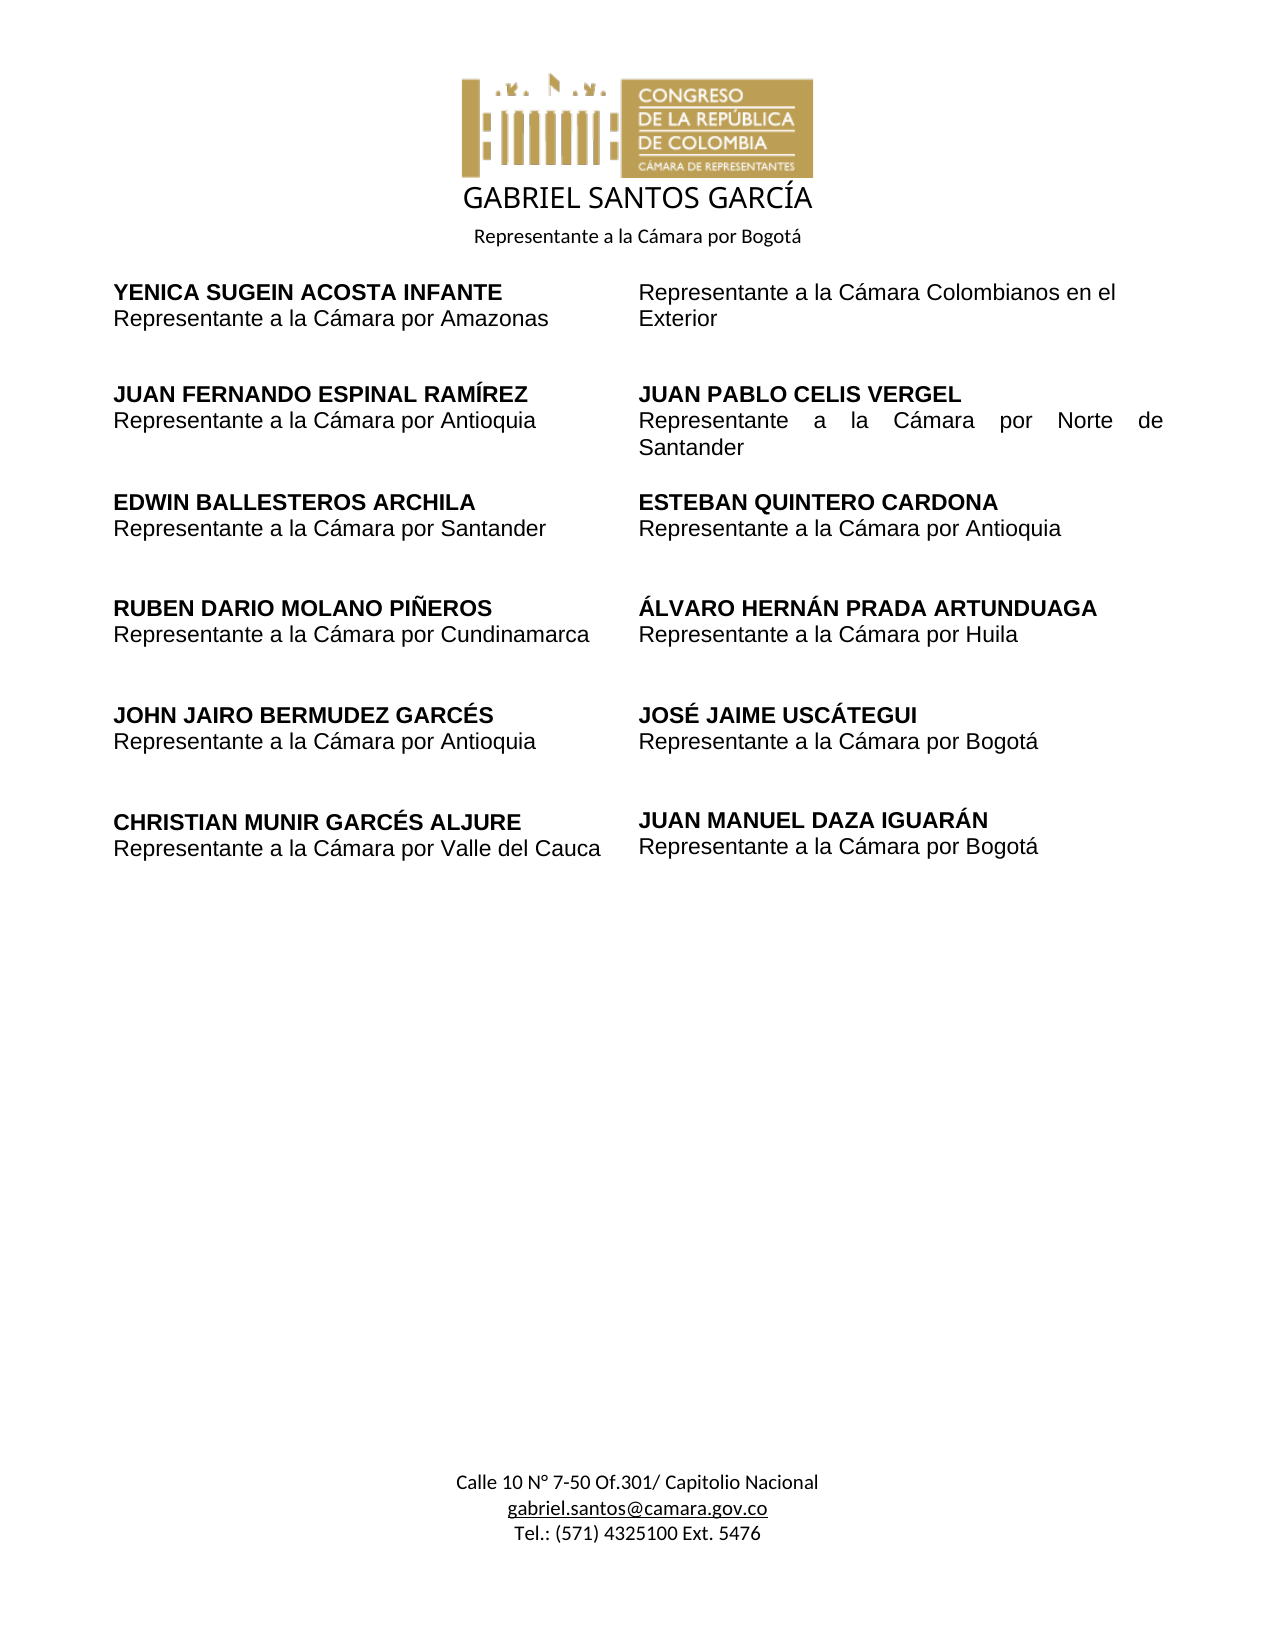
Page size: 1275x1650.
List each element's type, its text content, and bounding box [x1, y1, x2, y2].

table_cell JUAN MANUEL DAZA IGUARÁN Representante a la Cámara por Bogotá [638, 781, 1163, 916]
table_cell JUAN PABLO CELIS VERGEL Representante a la Cámara por Norte de Santander [638, 355, 1163, 463]
table_cell CHRISTIAN MUNIR GARCÉS ALJURE Representante a la Cámara por Valle del Cauca [113, 781, 638, 916]
table_cell YENICA SUGEIN ACOSTA INFANTE Representante a la Cámara por Amazonas [113, 279, 638, 354]
table_cell JUAN FERNANDO ESPINAL RAMÍREZ Representante a la Cámara por Antioquia [113, 355, 638, 463]
table_cell ÁLVARO HERNÁN PRADA ARTUNDUAGA Representante a la Cámara por Huila [638, 568, 1163, 675]
table_cell ESTEBAN QUINTERO CARDONA Representante a la Cámara por Antioquia [638, 463, 1163, 568]
table_cell EDWIN BALLESTEROS ARCHILA Representante a la Cámara por Santander [113, 463, 638, 568]
table_cell JUAN DAVID VÉLEZ TRUJILLO Representante a la Cámara Colombianos en el Exterior [638, 279, 1163, 354]
table_cell JOSÉ JAIME USCÁTEGUI Representante a la Cámara por Bogotá [638, 675, 1163, 781]
table_cell JOHN JAIRO BERMUDEZ GARCÉS Representante a la Cámara por Antioquia [113, 675, 638, 781]
table_cell RUBEN DARIO MOLANO PIÑEROS Representante a la Cámara por Cundinamarca [113, 568, 638, 675]
picture [461, 73, 814, 178]
